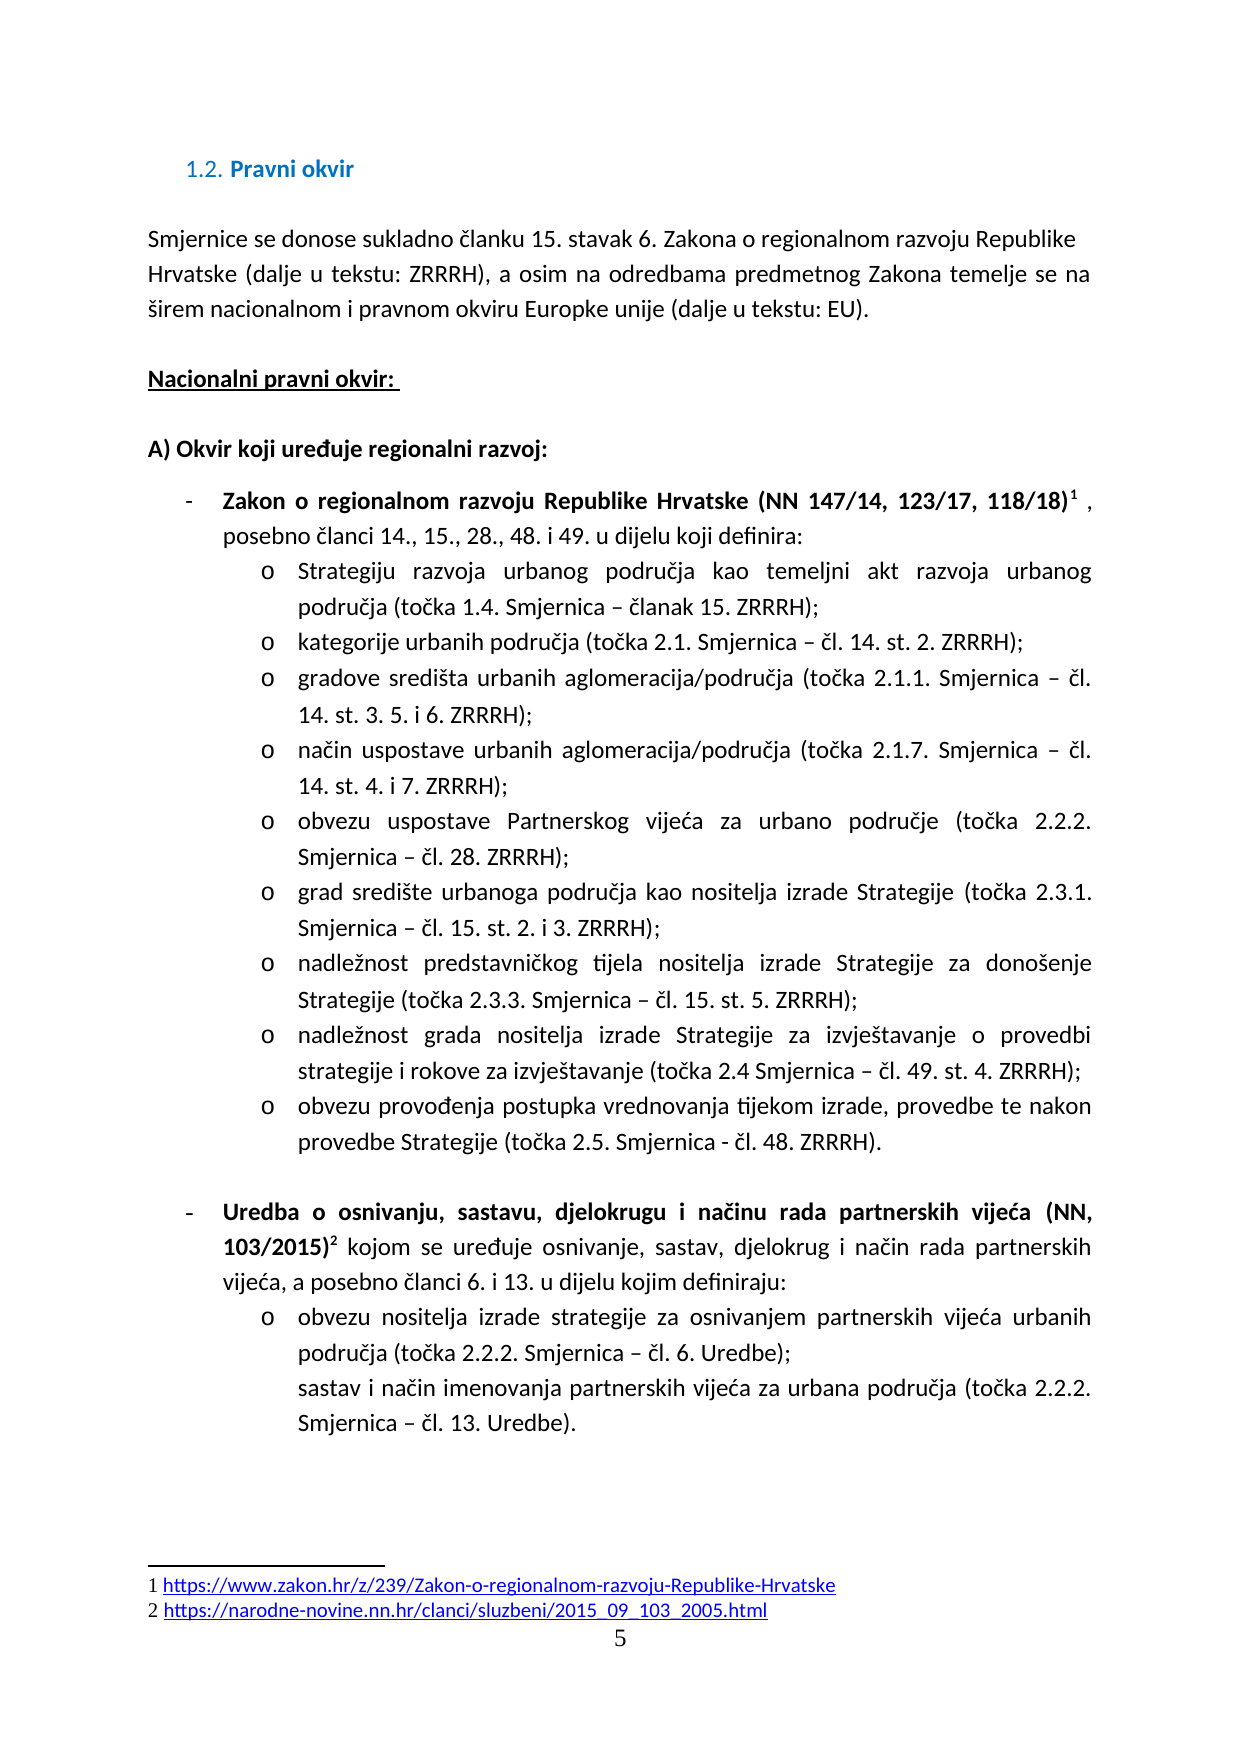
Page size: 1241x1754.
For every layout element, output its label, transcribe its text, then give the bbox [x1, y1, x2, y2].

text Smjernice se donose sukladno članku 15. stavak 6. Zakona o regionalnom razvoju Republike [148, 223, 1093, 254]
list Uredba o osnivanju, sastavu, djelokrugu i načinu rada partnerskih vijeća (NN, 103/2015) kojom se uređuje osnivanje, sastav, djelokrug i način rada partnerskih vijeća, a posebno članci 6. i 13. u dijelu kojim definiraju: [185, 1196, 1093, 1297]
list obvezu nositelja izrade strategije za osnivanjem partnerskih vijeća urbanih područja (točka 2.2.2. Smjernica – čl. 6. Uredbe); [260, 1301, 1093, 1368]
text Hrvatske (dalje u tekstu: ZRRRH), a osim na odredbama predmetnog Zakona temelje se na širem nacionalnom i pravnom okviru Europke unije (dalje u tekstu: EU). [148, 258, 1093, 324]
list sastav i način imenovanja partnerskih vijeća za urbana područja (točka 2.2.2. Smjernica – čl. 13. Uredbe). [298, 1372, 1093, 1438]
list obvezu provođenja postupka vrednovanja tijekom izrade, provedbe te nakon provedbe Strategije (točka 2.5. Smjernica - čl. 48. ZRRRH). [260, 1090, 1093, 1157]
text Nacionalni pravni okvir: [148, 363, 1093, 394]
text A) Okvir koji uređuje regionalni razvoj: [148, 433, 1093, 464]
list Zakon o regionalnom razvoju Republike Hrvatske (NN 147/14, 123/17, 118/18) , posebno članci 14., 15., 28., 48. i 49. u dijelu koji definira: [185, 485, 1093, 550]
list gradove središta urbanih aglomeracija/područja (točka 2.1.1. Smjernica – čl. 14. st. 3. 5. i 6. ZRRRH); [260, 662, 1093, 729]
list obvezu uspostave Partnerskog vijeća za urbano područje (točka 2.2.2. Smjernica – čl. 28. ZRRRH); [260, 805, 1093, 872]
list nadležnost predstavničkog tijela nositelja izrade Strategije za donošenje Strategije (točka 2.3.3. Smjernica – čl. 15. st. 5. ZRRRH); [260, 947, 1093, 1014]
list Strategiju razvoja urbanog područja kao temeljni akt razvoja urbanog područja (točka 1.4. Smjernica – članak 15. ZRRRH); [260, 555, 1093, 622]
subtitle Pravni okvir [185, 153, 1093, 184]
list kategorije urbanih područja (točka 2.1. Smjernica – čl. 14. st. 2. ZRRRH); [260, 626, 1093, 658]
list nadležnost grada nositelja izrade Strategije za izvještavanje o provedbi strategije i rokove za izvještavanje (točka 2.4 Smjernica – čl. 49. st. 4. ZRRRH); [260, 1019, 1093, 1086]
list grad središte urbanoga područja kao nositelja izrade Strategije (točka 2.3.1. Smjernica – čl. 15. st. 2. i 3. ZRRRH); [260, 876, 1093, 943]
list način uspostave urbanih aglomeracija/područja (točka 2.1.7. Smjernica – čl. 14. st. 4. i 7. ZRRRH); [260, 734, 1093, 801]
